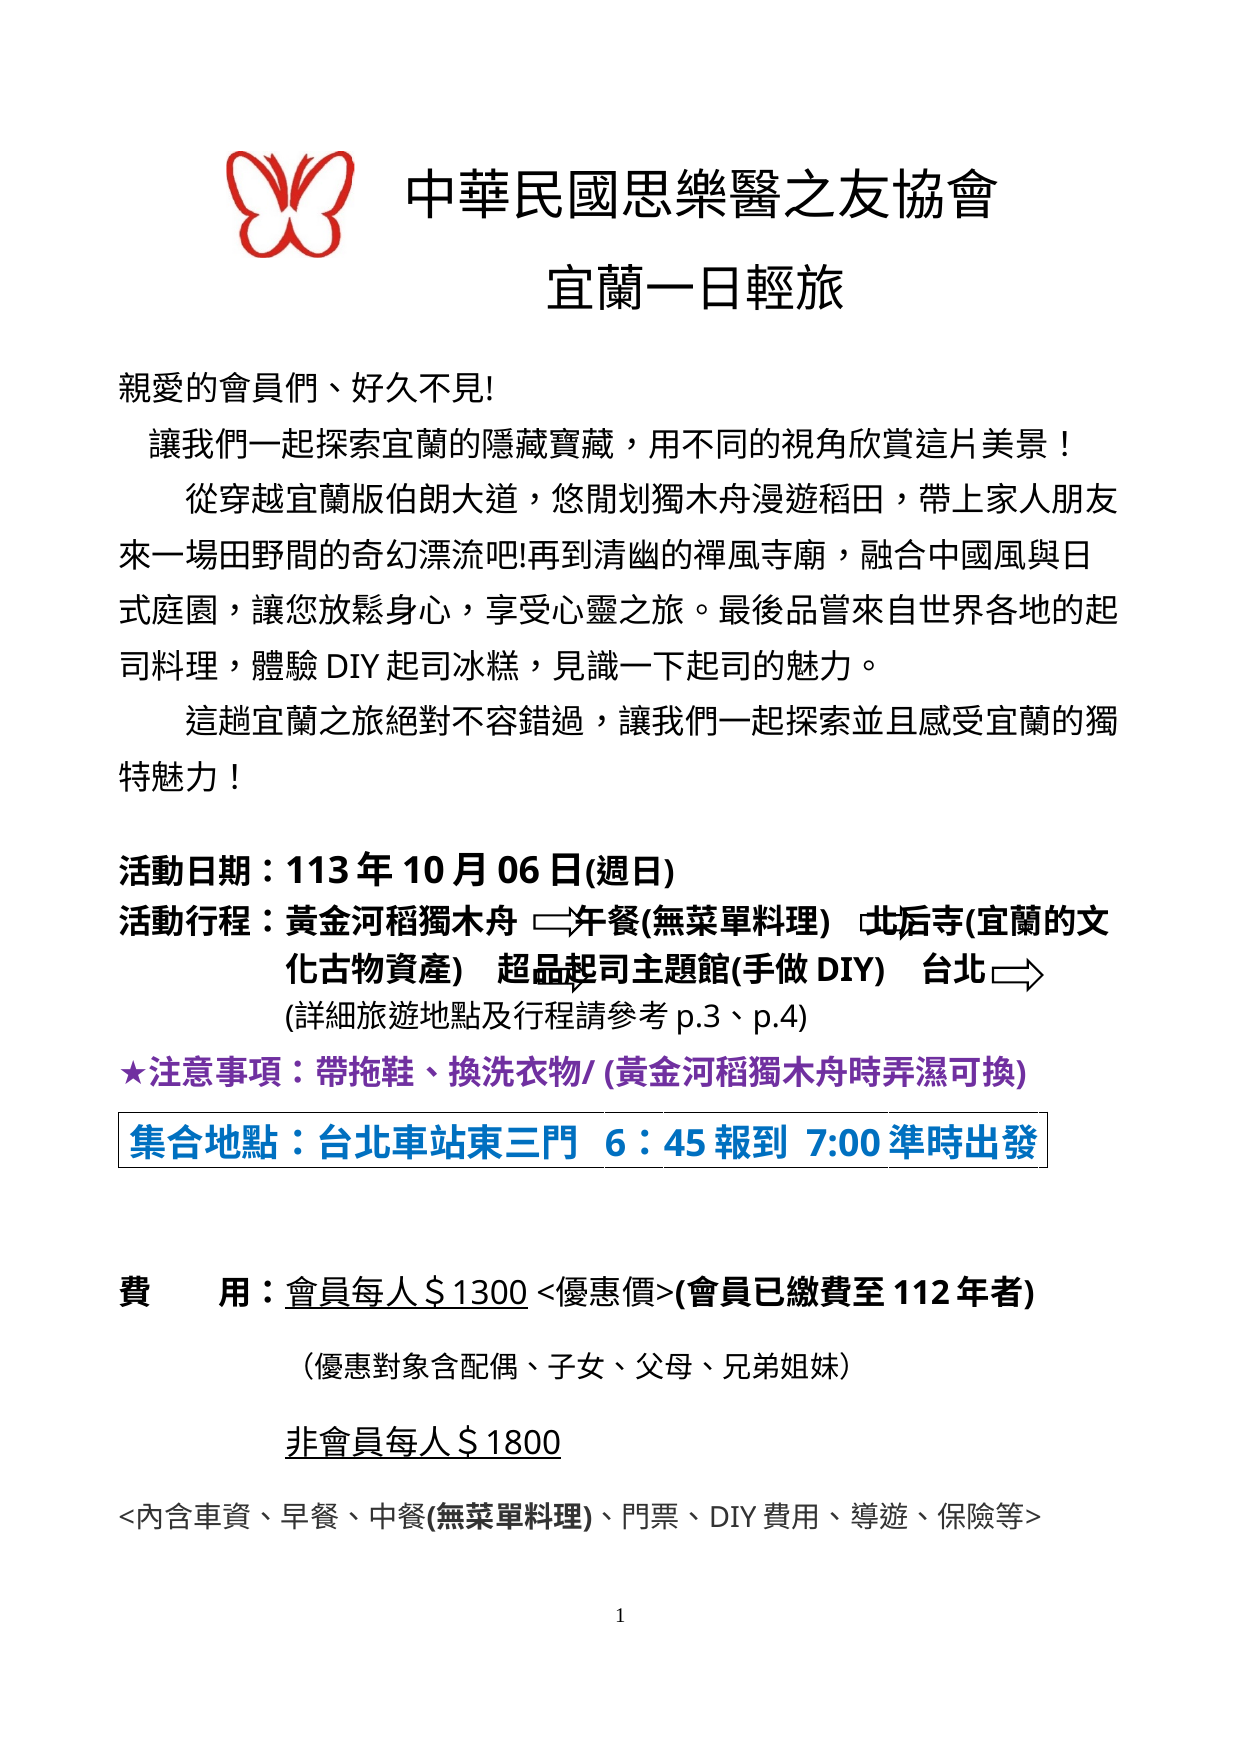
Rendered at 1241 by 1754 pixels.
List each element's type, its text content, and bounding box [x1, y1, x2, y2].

text 費 用：會員每人＄1300 <優惠價>(會員已繳費至112年者) [118, 1252, 1122, 1327]
text ★注意事項：帶拖鞋、換洗衣物/ (黃金河稻獨木舟時弄濕可換) [118, 1045, 1122, 1094]
text <內含車資、早餐、中餐(無菜單料理)、門票、DIY費用、導遊、保險等> [118, 1477, 1122, 1552]
text 來一場田野間的奇幻漂流吧!再到清幽的禪風寺廟，融合中國風與日 [118, 528, 1122, 577]
text 非會員每人＄1800 [118, 1402, 1122, 1477]
text 活動行程：黃金河稻獨木舟 午餐(無菜單料理) 北后寺(宜蘭的文化古物資產) 超品起司主題館(手做DIY) 台北 (詳細旅遊地點及行程請參考p.3、p.4) [118, 894, 1122, 1037]
text 活動日期：113年10月06日(週日) [118, 840, 1122, 894]
text 讓我們一起探索宜蘭的隱藏寶藏，用不同的視角欣賞這片美景！ 從穿越宜蘭版伯朗大道，悠閒划獨木舟漫遊稻田，帶上家人朋友 [118, 418, 1122, 521]
text 親愛的會員們、好久不見! [118, 362, 1122, 411]
text 中華民國思樂醫之友協會 [118, 135, 1122, 247]
text 特魅力！ [118, 751, 1122, 799]
text 式庭園，讓您放鬆身心，享受心靈之旅。最後品嘗來自世界各地的起 [118, 584, 1122, 632]
text （優惠對象含配偶、子女、父母、兄弟姐妹） [118, 1327, 1122, 1402]
picture [226, 151, 355, 258]
text 集合地點：台北車站東三門 6：45報到 7:00準時出發 [118, 1102, 1122, 1177]
text 宜蘭一日輕旅 [118, 247, 1122, 322]
text 司料理，體驗DIY起司冰糕，見識一下起司的魅力。 這趟宜蘭之旅絕對不容錯過，讓我們一起探索並且感受宜蘭的獨 [118, 639, 1122, 743]
